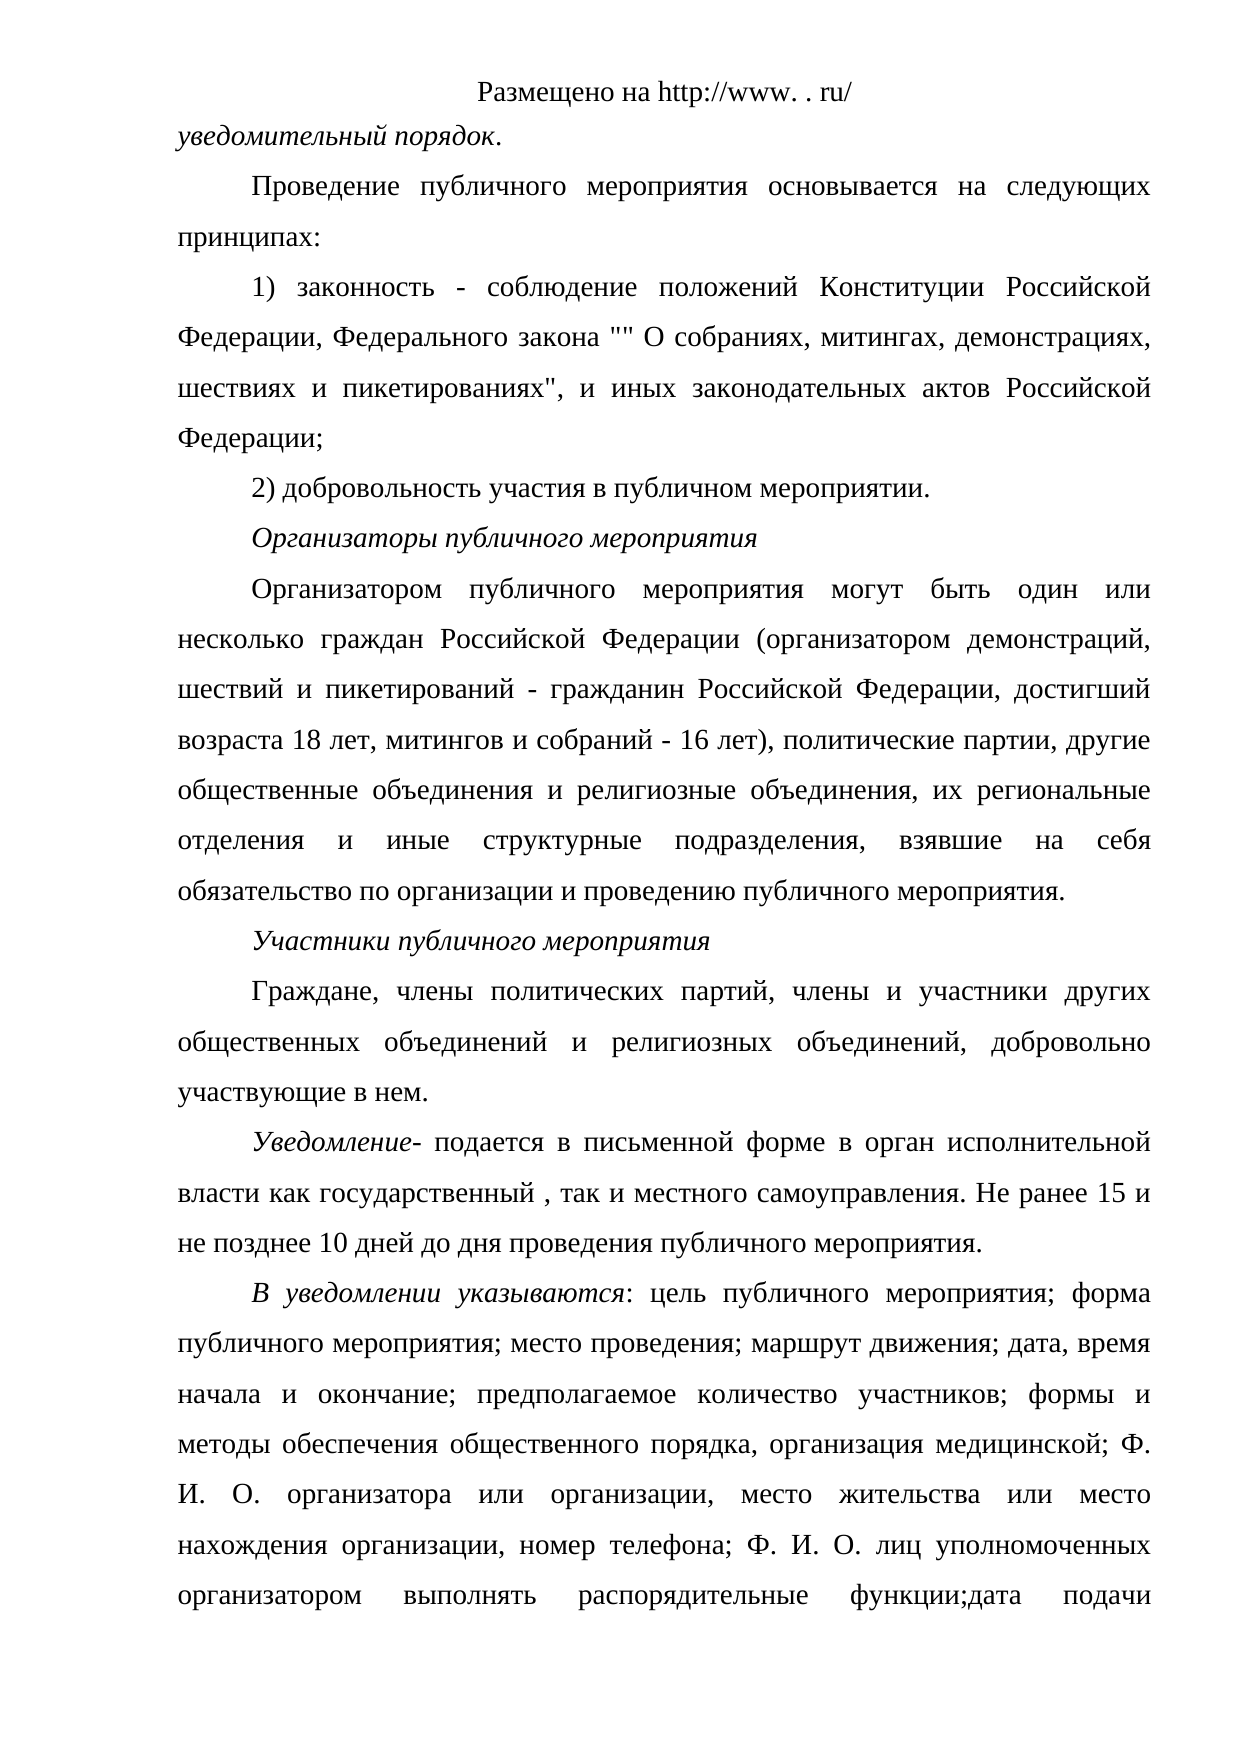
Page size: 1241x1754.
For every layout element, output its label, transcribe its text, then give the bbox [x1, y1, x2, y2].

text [177, 118, 1152, 152]
text 2) добровольность участия в публичном мероприятии. [177, 470, 1152, 504]
text Уведомление- подается в письменной форме в орган исполнительной власти как государственный , так и местного самоуправления. Не ранее 15 и не позднее 10 дней до дня проведения публичного мероприятия. [177, 1124, 1152, 1258]
text Организаторы публичного мероприятия [177, 521, 1152, 554]
text 1) законность - соблюдение положений Конституции Российской Федерации, Федерального закона "" О собраниях, митингах, демонстрациях, шествиях и пикетированиях", и иных законодательных актов Российской Федерации; [177, 269, 1152, 453]
text Участники публичного мероприятия [177, 923, 1152, 957]
text Граждане, члены политических партий, члены и участники других общественных объединений и религиозных объединений, добровольно участвующие в нем. [177, 973, 1152, 1108]
text Проведение публичного мероприятия основывается на следующих принципах: [177, 168, 1152, 252]
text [177, 1275, 1152, 1611]
text Организатором публичного мероприятия могут быть один или несколько граждан Российской Федерации (организатором демонстраций, шествий и пикетирований - гражданин Российской Федерации, достигший возраста 18 лет, митингов и собраний - 16 лет), политические партии, другие общественные объединения и религиозные объединения, их региональные отделения и иные структурные подразделения, взявшие на себя обязательство по организации и проведению публичного мероприятия. [177, 571, 1152, 906]
